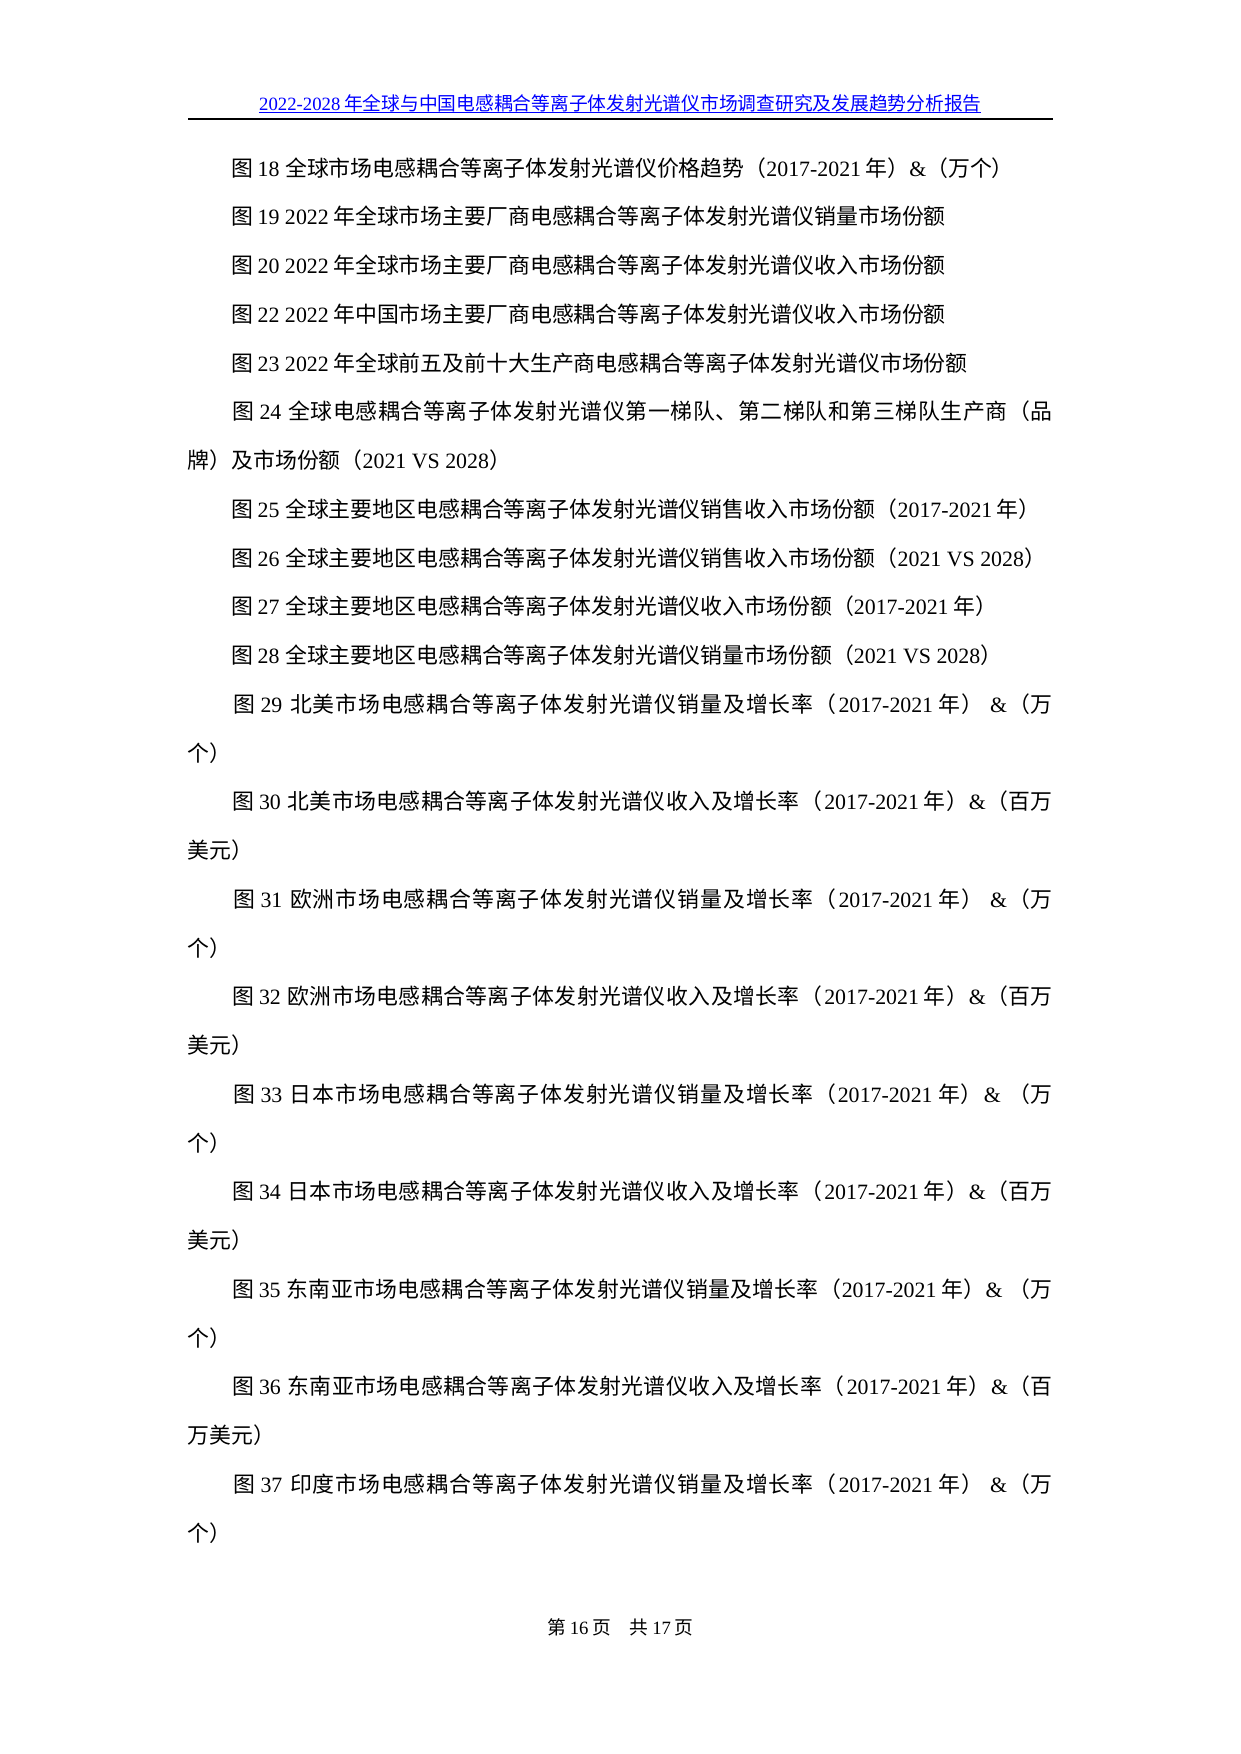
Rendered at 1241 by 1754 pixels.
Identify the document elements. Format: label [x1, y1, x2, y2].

text [187, 150, 1053, 1548]
